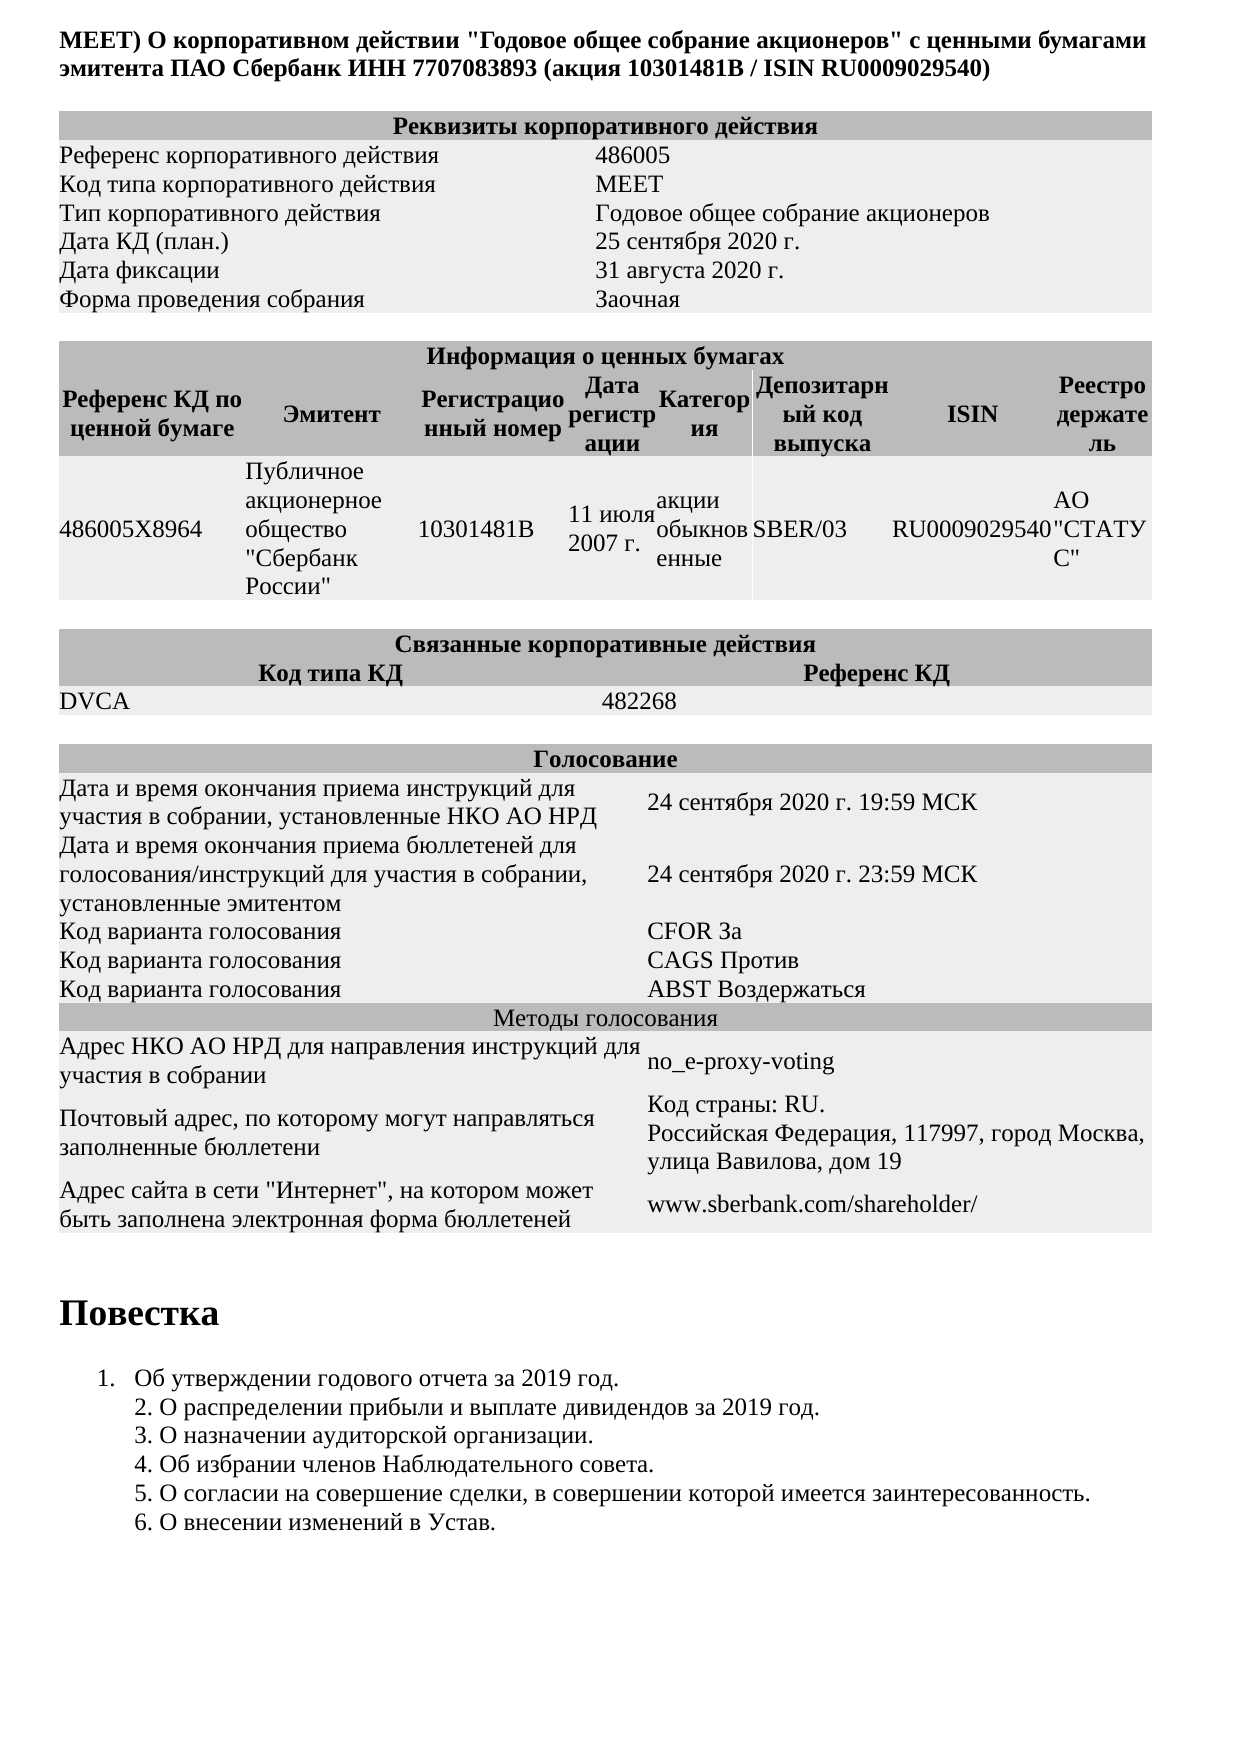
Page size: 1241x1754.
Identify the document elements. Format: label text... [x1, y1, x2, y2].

table_cell Код варианта голосования [59, 916, 647, 945]
table_cell Код варианта голосования [59, 974, 647, 1003]
table_cell www.sberbank.com/shareholder/ [647, 1175, 1152, 1233]
list Об утверждении годового отчета за 2019 год. 2. О распределении прибыли и выплате дивидендов за 2019 год. 3. О назначении аудиторской организации. 4. Об избрании членов Наблюдательного совета. 5. О согласии на совершение сделки, в совершении которой имеется заинтересованность. 6. О внесении изменений в Устав. [97, 1363, 1152, 1535]
text Повестка [59, 1291, 1152, 1334]
table_cell АО "СТАТУС" [1053, 456, 1152, 600]
table_cell Форма проведения собрания [59, 284, 595, 313]
table_cell MEET [595, 169, 1152, 198]
table_cell 482268 [602, 686, 1152, 715]
table_header Голосование [59, 744, 1152, 773]
table_cell SBER/03 [753, 456, 892, 600]
table_cell Дата и время окончания приема инструкций для участия в собрании, установленные НКО АО НРД [59, 773, 647, 830]
table_cell Референс КД [602, 658, 1152, 686]
table_cell Категория [656, 370, 752, 456]
table_header Реквизиты корпоративного действия [59, 111, 1152, 140]
table_cell Адрес НКО АО НРД для направления инструкций для участия в собрании [59, 1031, 647, 1089]
table_cell 25 сентября 2020 г. [595, 226, 1152, 255]
table_cell Почтовый адрес, по которому могут направляться заполненные бюллетени [59, 1089, 647, 1175]
table_cell 486005 [595, 140, 1152, 169]
table_header Информация о ценных бумагах [59, 341, 1152, 370]
table_cell Эмитент [245, 370, 418, 456]
table_cell Референс КД по ценной бумаге [59, 370, 245, 456]
table_cell Референс корпоративного действия [59, 140, 595, 169]
table_cell RU0009029540 [892, 456, 1053, 600]
table_cell ISIN [892, 370, 1053, 456]
table_cell Дата и время окончания приема бюллетеней для голосования/инструкций для участия в собрании, установленные эмитентом [59, 830, 647, 916]
table_cell Код типа КД [59, 658, 602, 686]
table_cell DVCA [59, 686, 602, 715]
table_cell Методы голосования [59, 1003, 1152, 1031]
table_cell Тип корпоративного действия [59, 198, 595, 226]
table_cell Дата регистрации [568, 370, 656, 456]
table_cell no_e-proxy-voting [647, 1031, 1152, 1089]
table_cell Код страны: RU. Российская Федерация, 117997, город Москва, улица Вавилова, дом 19 [647, 1089, 1152, 1175]
table_header Связанные корпоративные действия [59, 629, 1152, 658]
table_cell Код типа корпоративного действия [59, 169, 595, 198]
text MEET) О корпоративном действии "Годовое общее собрание акционеров" с ценными бумагами эмитента ПАО Сбербанк ИНН 7707083893 (акция 10301481B / ISIN RU0009029540) [59, 25, 1152, 82]
table_cell Публичное акционерное общество "Сбербанк России" [245, 456, 418, 600]
table_cell 31 августа 2020 г. [595, 255, 1152, 284]
table_cell CAGS Против [647, 945, 1152, 974]
table_cell CFOR За [647, 916, 1152, 945]
table_cell ABST Воздержаться [647, 974, 1152, 1003]
table_cell Регистрационный номер [418, 370, 568, 456]
table_cell 24 сентября 2020 г. 23:59 МСК [647, 830, 1152, 916]
table_cell 24 сентября 2020 г. 19:59 МСК [647, 773, 1152, 830]
table_cell Адрес сайта в сети "Интернет", на котором может быть заполнена электронная форма бюллетеней [59, 1175, 647, 1233]
table_cell 10301481B [418, 456, 568, 600]
table_cell Депозитарный код выпуска [753, 370, 892, 456]
table_cell 11 июля 2007 г. [568, 456, 656, 600]
table_cell акции обыкновенные [656, 456, 752, 600]
table_cell Реестродержатель [1053, 370, 1152, 456]
table_cell Код варианта голосования [59, 945, 647, 974]
table_cell Годовое общее собрание акционеров [595, 198, 1152, 226]
table_cell Заочная [595, 284, 1152, 313]
table_cell 486005X8964 [59, 456, 245, 600]
table_cell Дата КД (план.) [59, 226, 595, 255]
table_cell Дата фиксации [59, 255, 595, 284]
